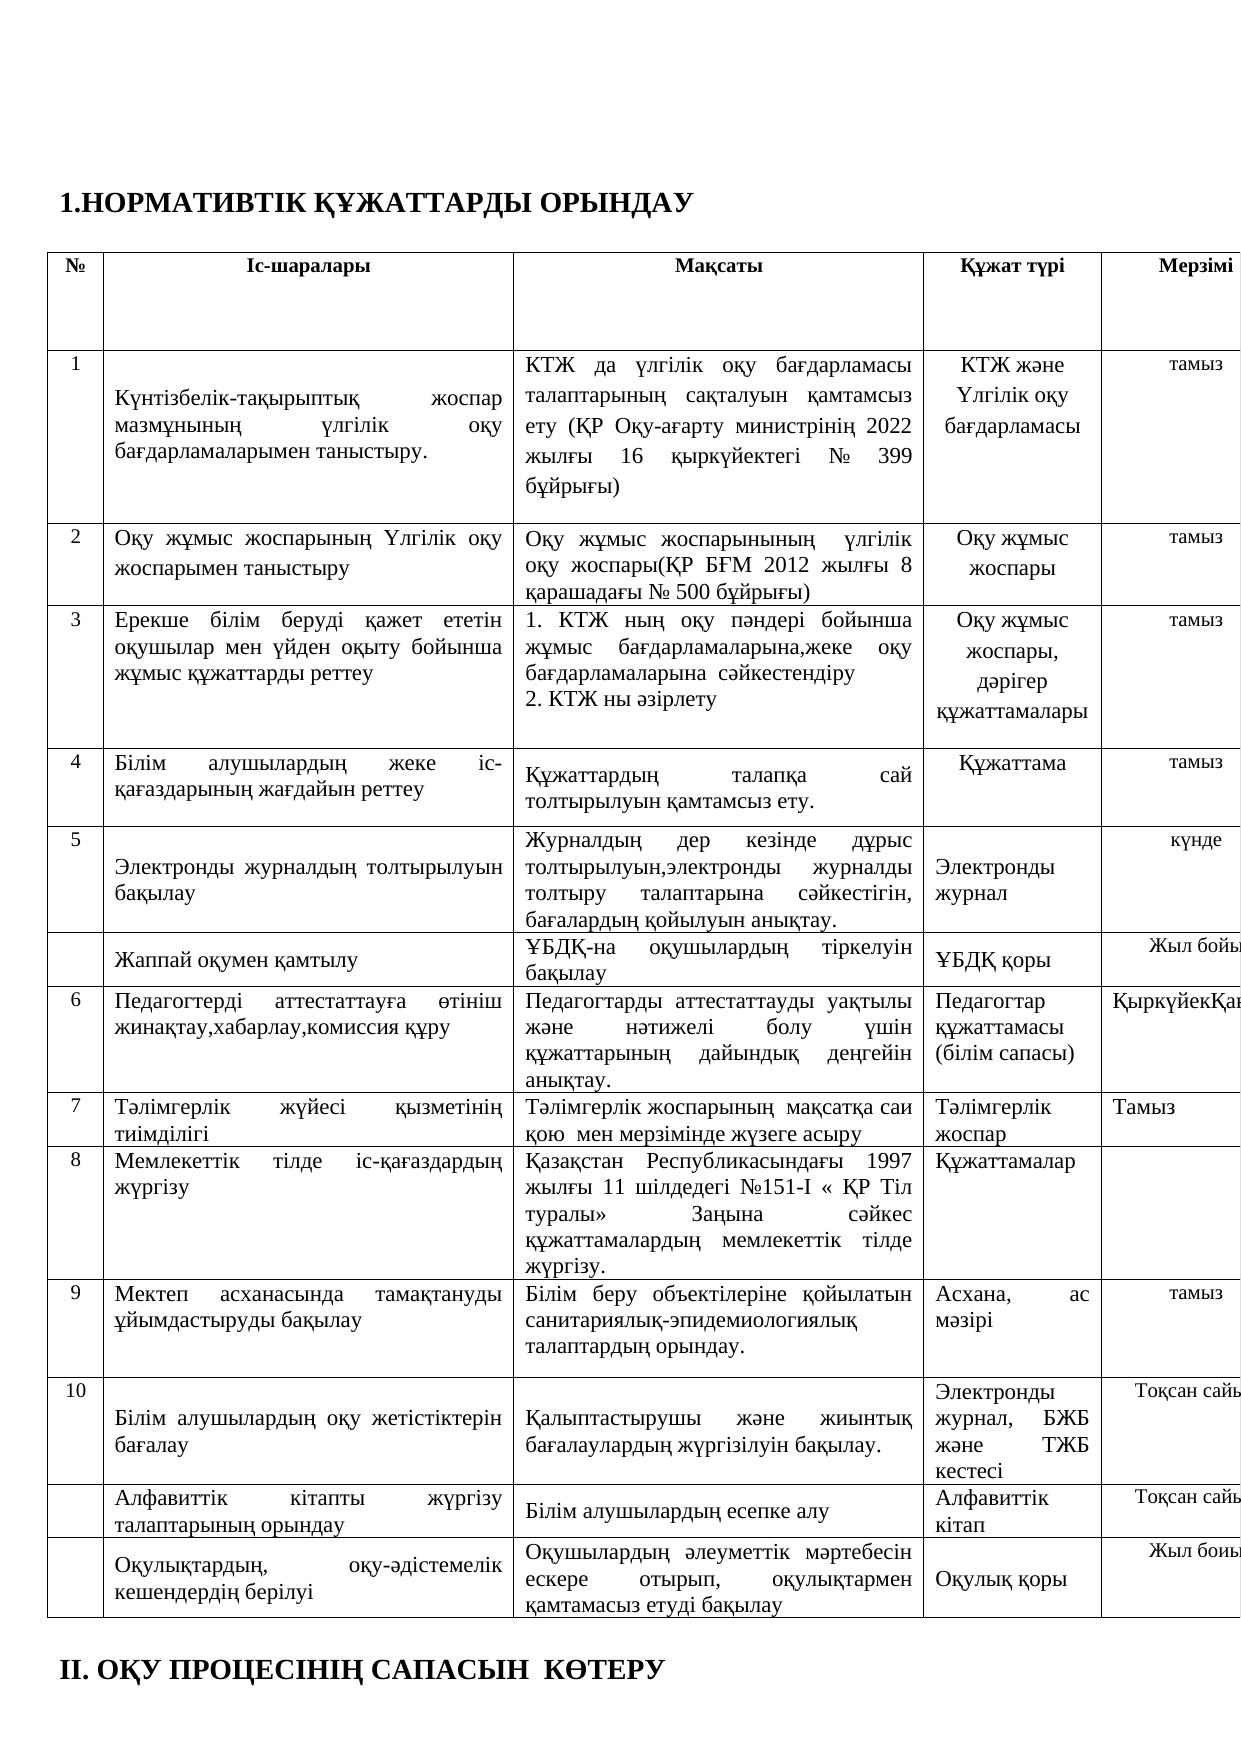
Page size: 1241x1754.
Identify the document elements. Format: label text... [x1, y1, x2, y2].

table_cell Педагогтерді аттестаттауға өтініш жинақтау,хабарлау,комиссия құру [104, 987, 513, 1092]
table_cell Оқулықтардың, оқу-әдістемелік кешендердің берілуі [104, 1538, 513, 1617]
table_cell 8 [48, 1147, 103, 1279]
table_cell Оқу жұмыс жоспары [924, 524, 1101, 605]
table_cell Білім алушылардың жеке іс-қағаздарының жағдайын реттеу [104, 749, 513, 826]
table_cell Алфавиттік кітапты жүргізу талаптарының орындау [104, 1485, 513, 1537]
table_cell 9 [48, 1280, 103, 1377]
table_cell тамыз [1102, 524, 1240, 605]
table_cell Мемлекеттік тілде іс-қағаздардың жүргізу [104, 1147, 513, 1279]
table_cell Педагогтар құжаттамасы (білім сапасы) [924, 987, 1101, 1092]
table_cell тамыз [1102, 351, 1240, 523]
table_cell Оқу жұмыс жоспарының Үлгілік оқу жоспарымен таныстыру [104, 524, 513, 605]
table_header № [48, 253, 103, 350]
table_cell ҚыркүйекҚаңтар [1102, 987, 1240, 1092]
table_cell [48, 933, 103, 986]
table_cell [48, 1538, 103, 1617]
table_header Мерзімі [1102, 253, 1240, 350]
table_cell Жыл бойы [1102, 933, 1240, 986]
table_cell Оқушылардың әлеуметтік мәртебесін ескере отырып, оқулықтармен қамтамасыз етуді бақылау [514, 1538, 923, 1617]
table_cell 1. КТЖ ның оқу пәндері бойынша жұмыс бағдарламаларына,жеке оқу бағдарламаларына сәйкестендіру 2. КТЖ ны әзірлету [514, 606, 923, 748]
table_cell 7 [48, 1093, 103, 1146]
table_cell 5 [48, 827, 103, 932]
table_cell 4 [48, 749, 103, 826]
table_cell Оқу жұмыс жоспары, дәрігер құжаттамалары [924, 606, 1101, 748]
table_cell Мектеп асханасында тамақтануды ұйымдастыруды бақылау [104, 1280, 513, 1377]
table_cell [1102, 1147, 1240, 1279]
table_cell тамыз [1102, 1280, 1240, 1377]
table_cell Алфавиттік кітап [924, 1485, 1101, 1537]
table_cell Оқулық қоры [924, 1538, 1101, 1617]
table_cell Жыл боиы [1102, 1538, 1240, 1617]
table_cell Асхана, ас мәзірі [924, 1280, 1101, 1377]
table_cell Күнтізбелік-тақырыптық жоспар мазмұнының үлгілік оқу бағдарламаларымен таныстыру. [104, 351, 513, 523]
table_cell Ерекше білім беруді қажет ететін оқушылар мен үйден оқыту бойынша жұмыс құжаттарды реттеу [104, 606, 513, 748]
table_cell Педагогтарды аттестаттауды уақтылы және нәтижелі болу үшін құжаттарының дайындық деңгейін анықтау. [514, 987, 923, 1092]
table_cell Журналдың дер кезінде дұрыс толтырылуын,электронды журналды толтыру талаптарына сәйкестігін, бағалардың қойылуын анықтау. [514, 827, 923, 932]
table_cell 3 [48, 606, 103, 748]
table_cell Тоқсан сайын [1102, 1378, 1240, 1483]
table_cell 6 [48, 987, 103, 1092]
table_cell Құжаттамалар [924, 1147, 1101, 1279]
table_cell Қалыптастырушы және жиынтық бағалаулардың жүргізілуін бақылау. [514, 1378, 923, 1483]
table_cell [48, 1485, 103, 1537]
table_cell Электронды журнал, БЖБ және ТЖБ кестесі [924, 1378, 1101, 1483]
table_cell Тамыз [1102, 1093, 1240, 1146]
table_cell ҰБДҚ қоры [924, 933, 1101, 986]
table_cell 10 [48, 1378, 103, 1483]
table_cell тамыз [1102, 606, 1240, 748]
table_cell Жаппай оқумен қамтылу [104, 933, 513, 986]
table_cell Құжаттама [924, 749, 1101, 826]
table_cell Электронды журналдың толтырылуын бақылау [104, 827, 513, 932]
table_cell Қазақстан Республикасындағы 1997 жылғы 11 шілдедегі №151-І « ҚР Тіл туралы» Заңына сәйкес құжаттамалардың мемлекеттік тілде жүргізу. [514, 1147, 923, 1279]
table_header Құжат түрі [924, 253, 1101, 350]
text ІІ. ОҚУ ПРОЦЕСІНІҢ САПАСЫН КӨТЕРУ [59, 1652, 1225, 1685]
table_cell Оқу жұмыс жоспарынының үлгілік оқу жоспары(ҚР БҒМ 2012 жылғы 8 қарашадағы № 500 бұйрығы) [514, 524, 923, 605]
table_cell КТЖ да үлгілік оқу бағдарламасы талаптарының сақталуын қамтамсыз ету (ҚР Оқу-ағарту министрінің 2022 жылғы 16 қыркүйектегі № 399 бұйрығы) [514, 351, 923, 523]
table_cell Білім алушылардың оқу жетістіктерін бағалау [104, 1378, 513, 1483]
table_cell Тоқсан сайын [1102, 1485, 1240, 1537]
text 1.НОРМАТИВТІК ҚҰЖАТТАРДЫ ОРЫНДАУ [59, 185, 1225, 219]
table_header Іс-шаралары [104, 253, 513, 350]
table_cell 1 [48, 351, 103, 523]
table_cell Білім беру объектілеріне қойылатын санитариялық-эпидемиологиялық талаптардың орындау. [514, 1280, 923, 1377]
table_header Мақсаты [514, 253, 923, 350]
table_cell ҰБДҚ-на оқушылардың тіркелуін бақылау [514, 933, 923, 986]
table_cell Тәлімгерлік жоспар [924, 1093, 1101, 1146]
table_cell Білім алушылардың есепке алу [514, 1485, 923, 1537]
table_cell тамыз [1102, 749, 1240, 826]
table_cell 2 [48, 524, 103, 605]
table_cell Электронды журнал [924, 827, 1101, 932]
table_cell Тәлімгерлік жоспарының мақсатқа саи қою мен мерзімінде жүзеге асыру [514, 1093, 923, 1146]
table_cell Құжаттардың талапқа сай толтырылуын қамтамсыз ету. [514, 749, 923, 826]
table_cell күнде [1102, 827, 1240, 932]
table_cell Тәлімгерлік жүйесі қызметінің тиімділігі [104, 1093, 513, 1146]
table_cell КТЖ және Үлгілік оқу бағдарламасы [924, 351, 1101, 523]
